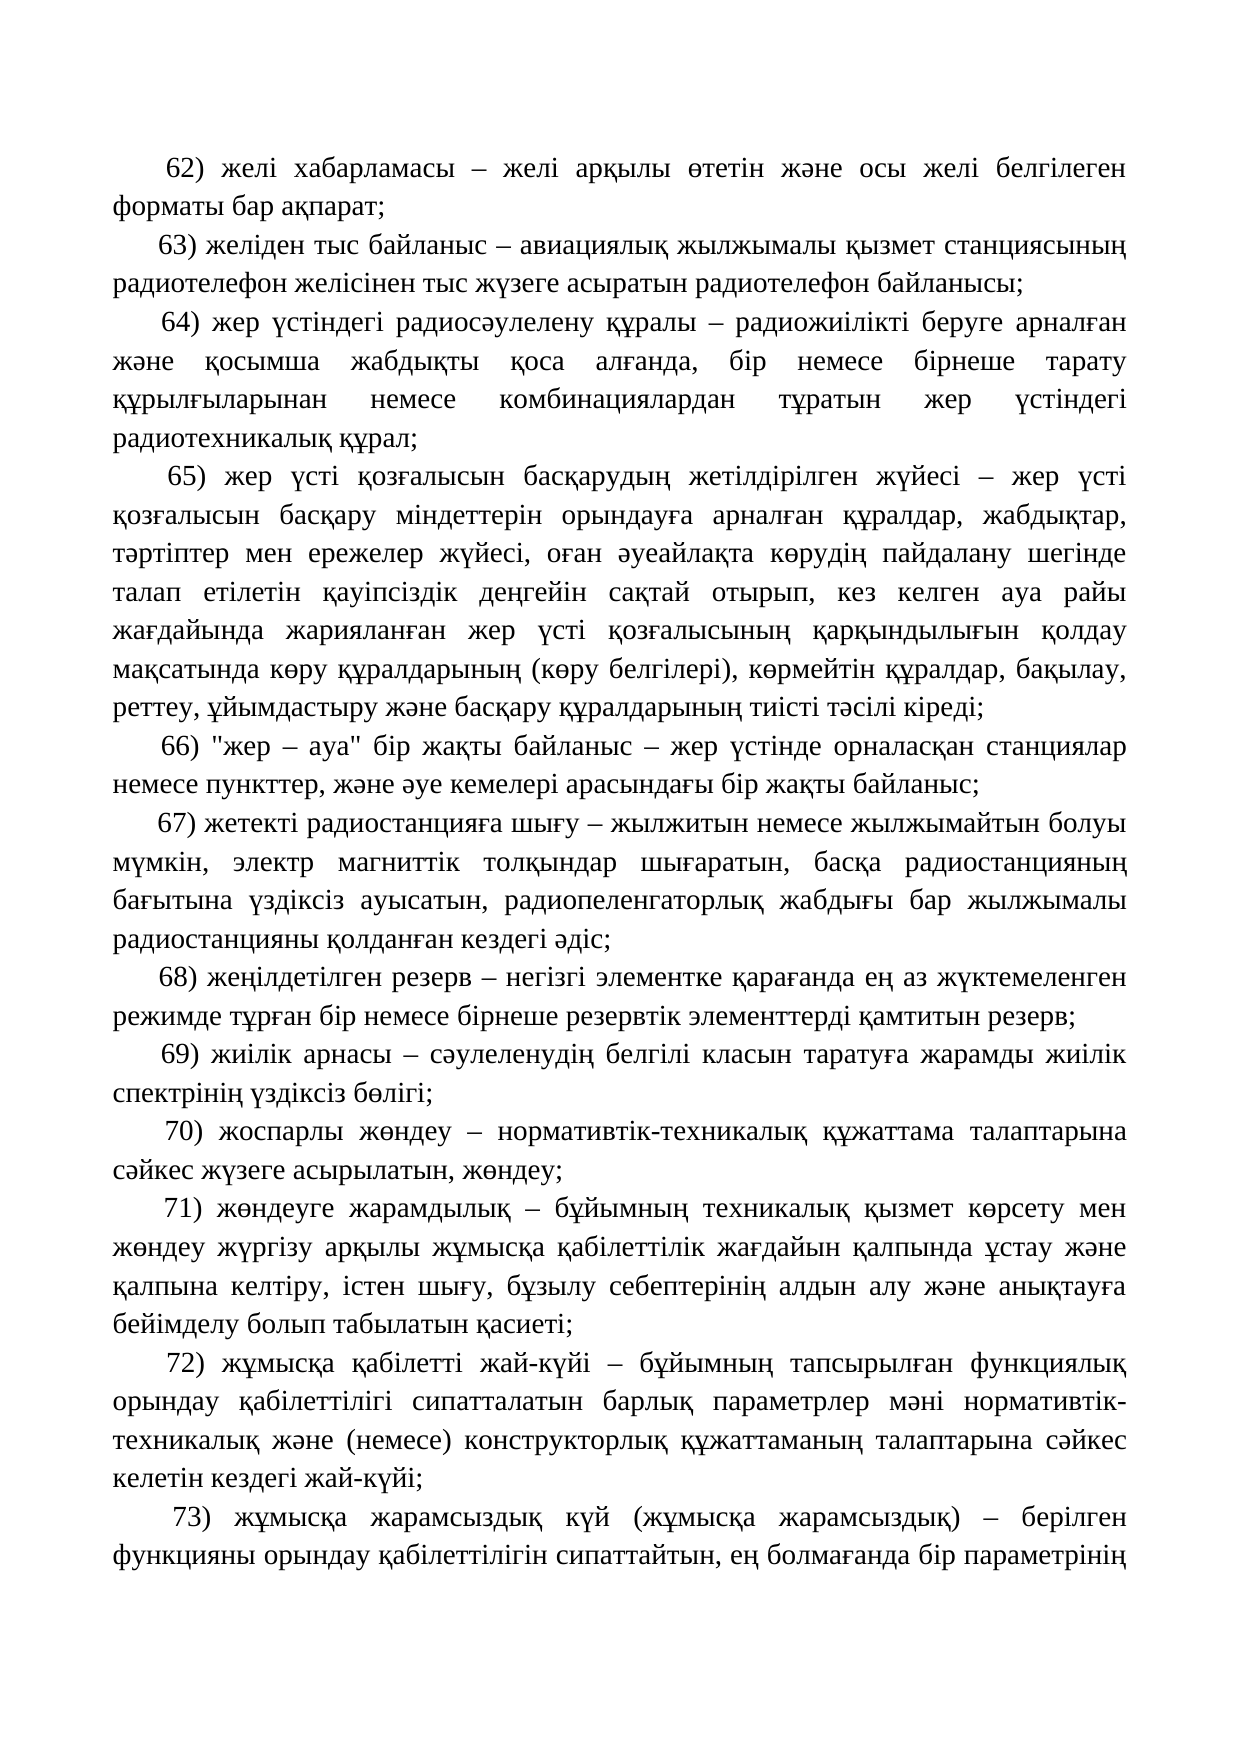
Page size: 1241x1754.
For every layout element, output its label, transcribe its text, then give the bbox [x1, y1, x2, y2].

text 70) жоспарлы жөндеу – нормативтік-техникалық құжаттама талаптарына сәйкес жүзеге асырылатын, жөндеу; [112, 1113, 1128, 1186]
text 66) "жер – ауа" бір жақты байланыс – жер үстінде орналасқан станциялар немесе пункттер, және әуе кемелері арасындағы бір жақты байланыс; [112, 728, 1128, 800]
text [112, 1499, 1128, 1571]
text 67) жетекті радиостанцияға шығу – жылжитын немесе жылжымайтын болуы мүмкін, электр магниттік толқындар шығаратын, басқа радиостанцияның бағытына үздіксіз ауысатын, радиопеленгаторлық жабдығы бар жылжымалы радиостанцияны қолданған кездегі әдіс; [112, 805, 1128, 954]
text 63) желіден тыс байланыс – авиациялық жылжымалы қызмет станциясының радиотелефон желісінен тыс жүзеге асыратын радиотелефон байланысы; [112, 227, 1128, 299]
text 72) жұмысқа қабілетті жай-күйі – бұйымның тапсырылған функциялық орындау қабілеттілігі сипатталатын барлық параметрлер мәні нормативтік-техникалық және (немесе) конструкторлық құжаттаманың талаптарына сәйкес келетін кездегі жай-күйі; [112, 1345, 1128, 1494]
text 68) жеңілдетілген резерв – негізгі элементке қарағанда ең аз жүктемеленген режимде тұрған бір немесе бірнеше резервтік элементтерді қамтитын резерв; [112, 959, 1128, 1031]
text 69) жиілік арнасы – сәулеленудің белгілі класын таратуға жарамды жиілік спектрінің үздіксіз бөлігі; [112, 1036, 1128, 1108]
text 71) жөндеуге жарамдылық – бұйымның техникалық қызмет көрсету мен жөндеу жүргізу арқылы жұмысқа қабілеттілік жағдайын қалпында ұстау және қалпына келтіру, істен шығу, бұзылу себептерінің алдын алу және анықтауға бейімделу болып табылатын қасиеті; [112, 1191, 1128, 1340]
text 62) желі хабарламасы – желі арқылы өтетін және осы желі белгілеген форматы бар ақпарат; [112, 150, 1128, 222]
text 65) жер үсті қозғалысын басқарудың жетілдірілген жүйесі – жер үсті қозғалысын басқару міндеттерін орындауға арналған құралдар, жабдықтар, тәртіптер мен ережелер жүйесі, оған әуеайлақта көрудің пайдалану шегінде талап етілетін қауіпсіздік деңгейін сақтай отырып, кез келген ауа райы жағдайында жарияланған жер үсті қозғалысының қарқындылығын қолдау мақсатында көру құралдарының (көру белгілері), көрмейтін құралдар, бақылау, реттеу, ұйымдастыру және басқару құралдарының тиісті тәсілі кіреді; [112, 458, 1128, 723]
text 64) жер үстіндегі радиосәулелену құралы – радиожиілікті беруге арналған және қосымша жабдықты қоса алғанда, бір немесе бірнеше тарату құрылғыларынан немесе комбинациялардан тұратын жер үстіндегі радиотехникалық құрал; [112, 304, 1128, 453]
